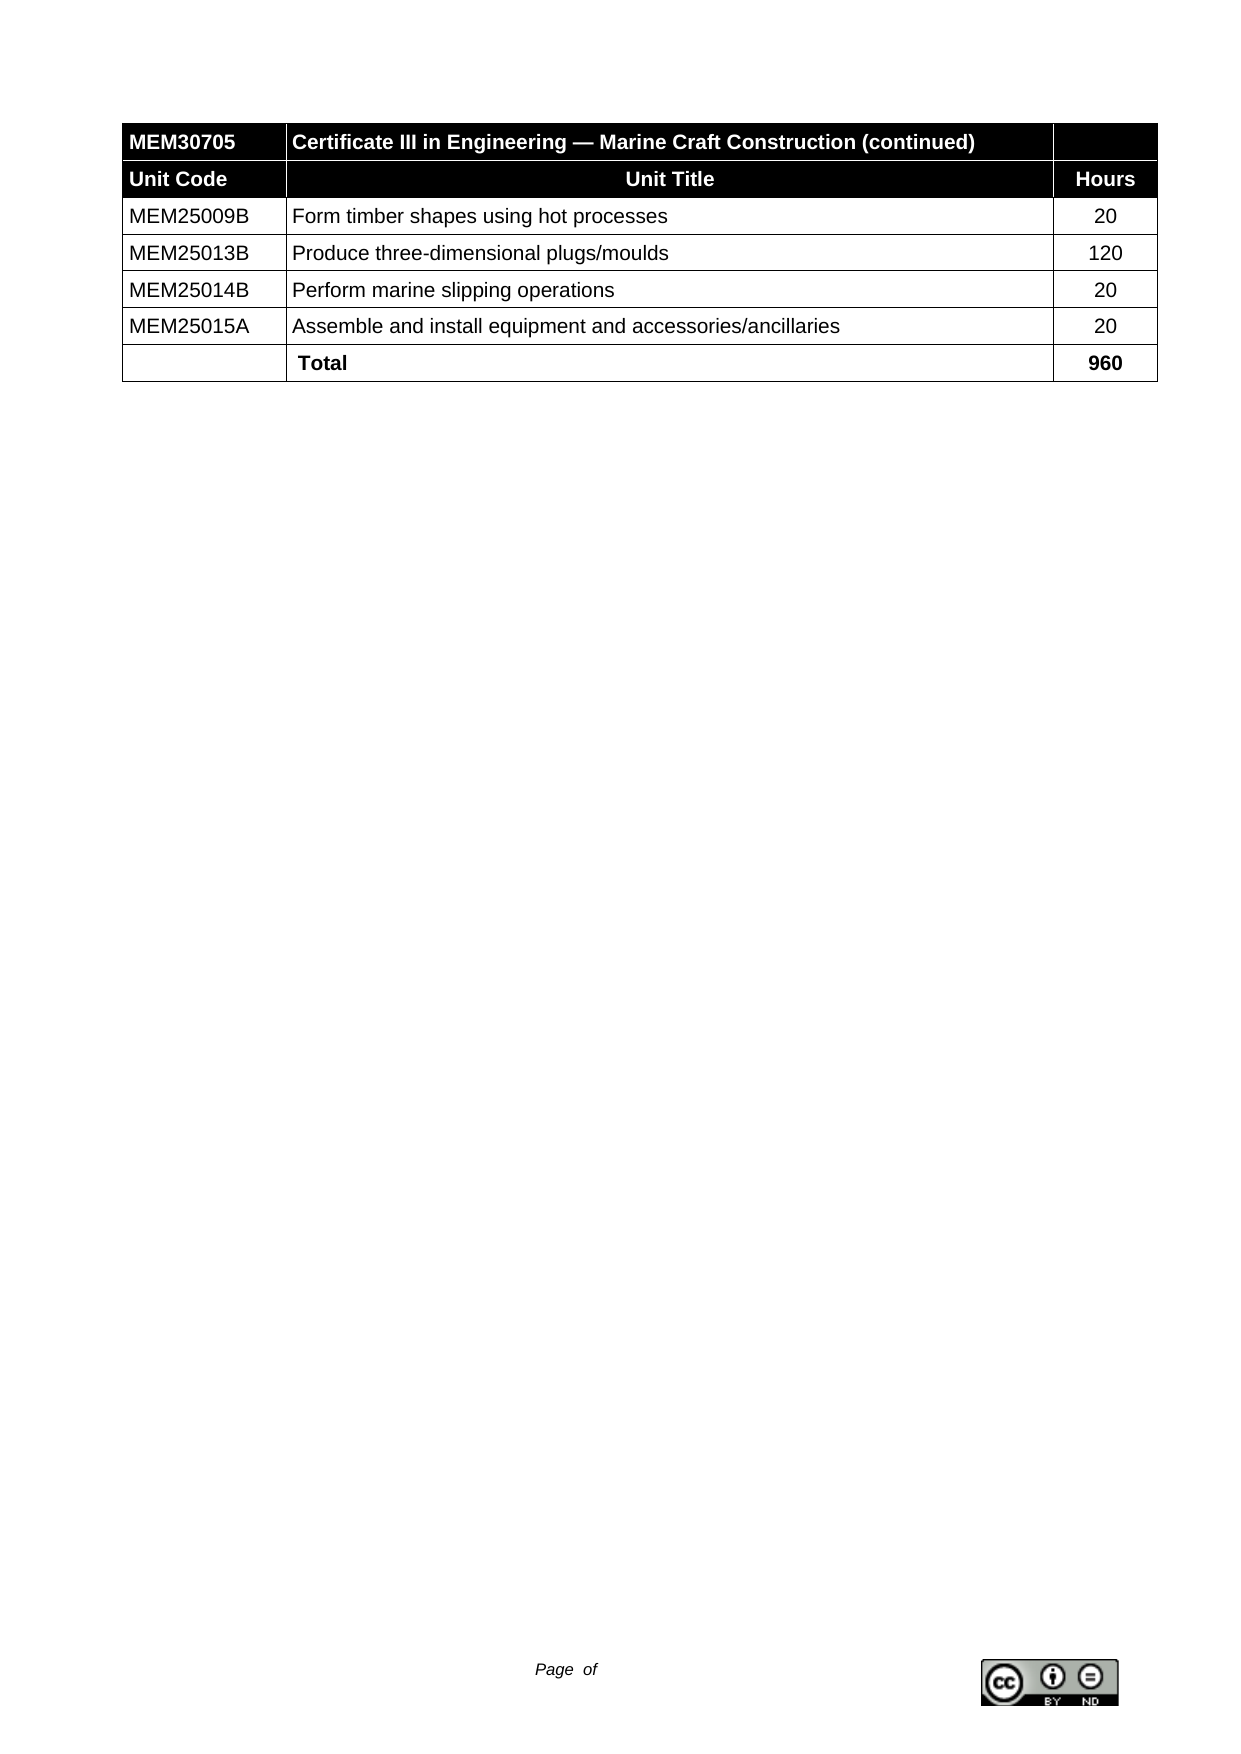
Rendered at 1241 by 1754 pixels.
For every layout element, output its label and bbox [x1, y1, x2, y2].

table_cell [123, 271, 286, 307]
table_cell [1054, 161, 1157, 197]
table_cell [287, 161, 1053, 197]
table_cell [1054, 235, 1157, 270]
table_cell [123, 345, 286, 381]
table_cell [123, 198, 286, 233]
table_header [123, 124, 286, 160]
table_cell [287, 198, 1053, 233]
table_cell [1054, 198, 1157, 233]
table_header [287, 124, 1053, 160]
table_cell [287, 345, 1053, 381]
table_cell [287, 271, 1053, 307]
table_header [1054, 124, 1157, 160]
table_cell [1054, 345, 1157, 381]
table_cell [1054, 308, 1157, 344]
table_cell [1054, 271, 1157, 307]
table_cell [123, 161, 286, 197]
picture [981, 1659, 1119, 1706]
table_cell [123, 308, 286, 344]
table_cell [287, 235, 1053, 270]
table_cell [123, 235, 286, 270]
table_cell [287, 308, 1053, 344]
